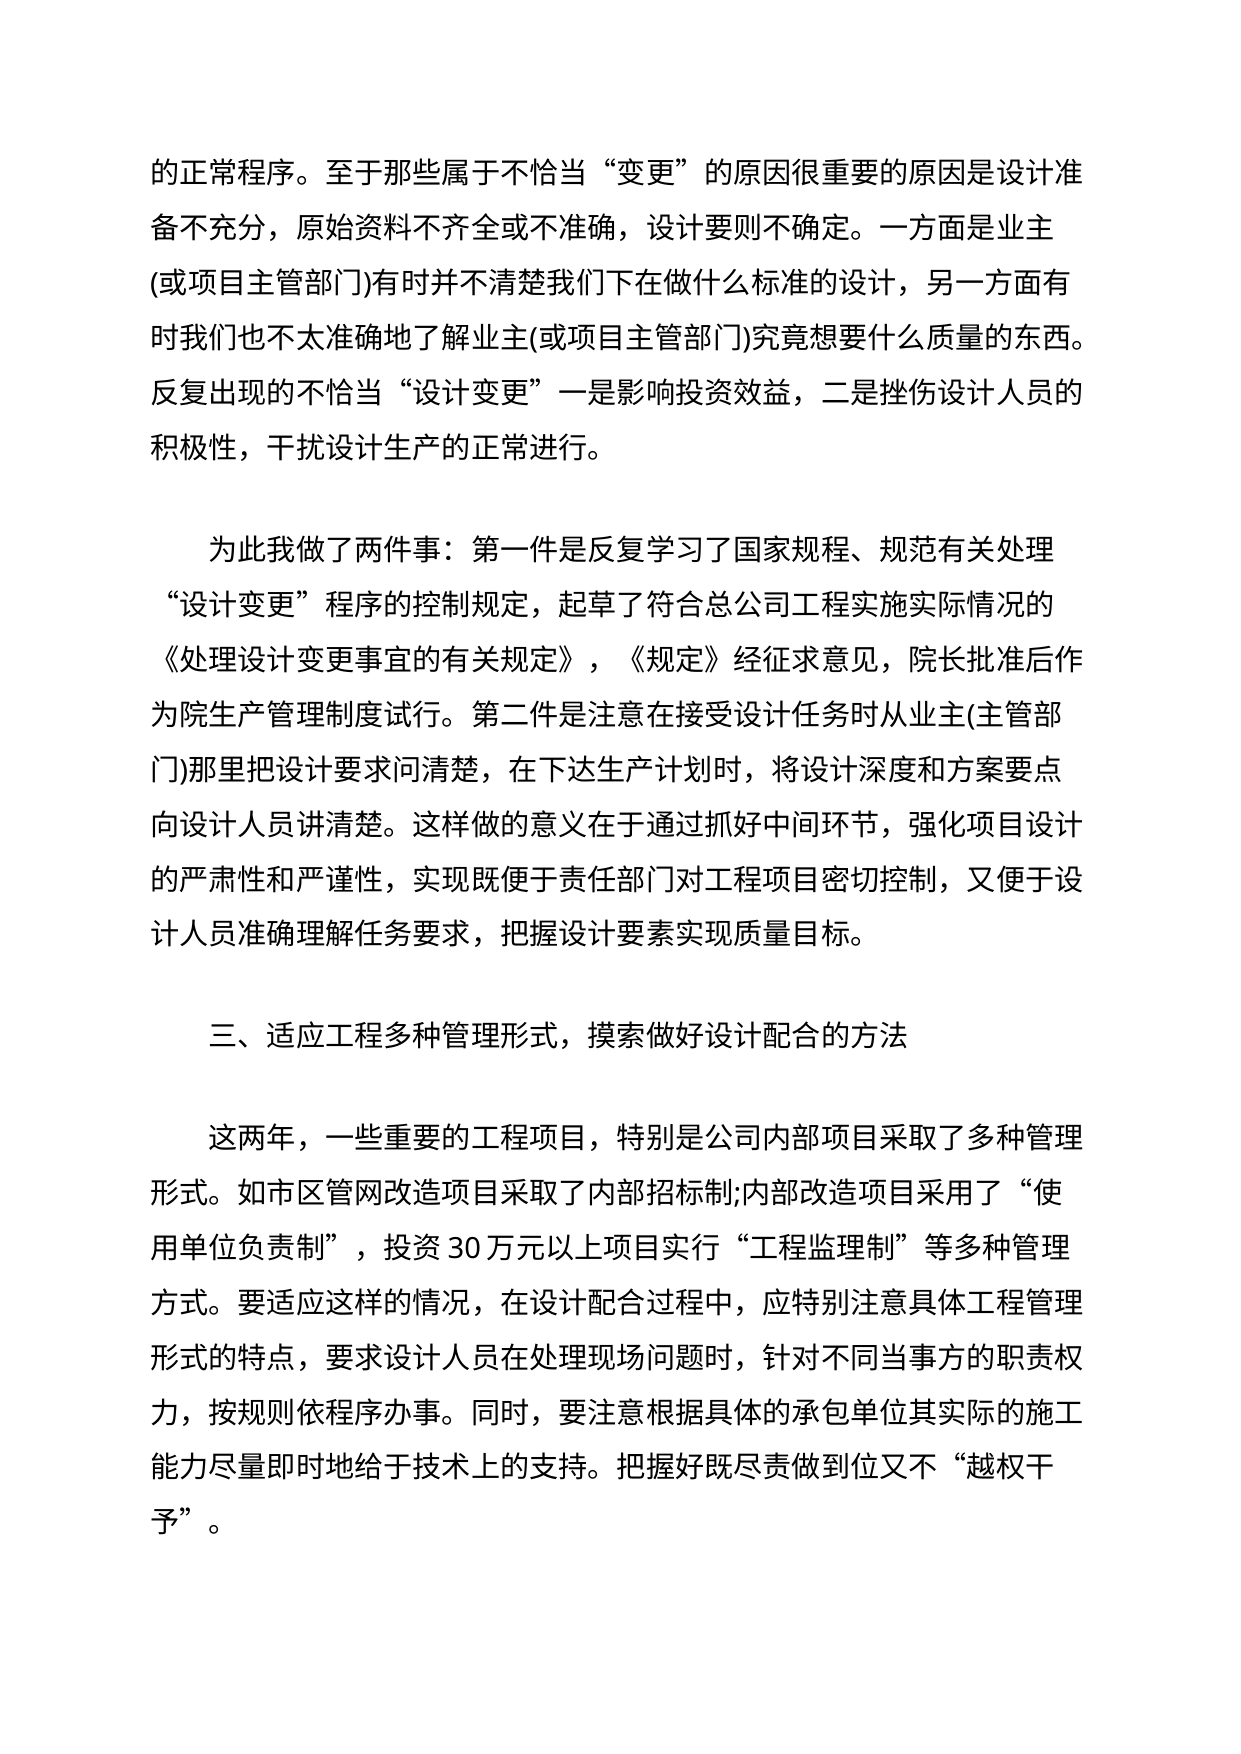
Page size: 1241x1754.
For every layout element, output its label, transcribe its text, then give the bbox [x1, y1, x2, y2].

text 这两年，一些重要的工程项目，特别是公司内部项目采取了多种管理形式。如市区管网改造项目采取了内部招标制;内部改造项目采用了“使用单位负责制”，投资30万元以上项目实行“工程监理制”等多种管理方式。要适应这样的情况，在设计配合过程中，应特别注意具体工程管理形式的特点，要求设计人员在处理现场问题时，针对不同当事方的职责权力，按规则依程序办事。同时，要注意根据具体的承包单位其实际的施工能力尽量即时地给于技术上的支持。把握好既尽责做到位又不“越权干予”。 [150, 1114, 1090, 1541]
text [150, 150, 1090, 467]
text 三、适应工程多种管理形式，摸索做好设计配合的方法 [150, 1013, 1090, 1055]
text 为此我做了两件事：第一件是反复学习了国家规程、规范有关处理“设计变更”程序的控制规定，起草了符合总公司工程实施实际情况的《处理设计变更事宜的有关规定》，《规定》经征求意见，院长批准后作为院生产管理制度试行。第二件是注意在接受设计任务时从业主(主管部门)那里把设计要求问清楚，在下达生产计划时，将设计深度和方案要点向设计人员讲清楚。这样做的意义在于通过抓好中间环节，强化项目设计的严肃性和严谨性，实现既便于责任部门对工程项目密切控制，又便于设计人员准确理解任务要求，把握设计要素实现质量目标。 [150, 526, 1090, 953]
